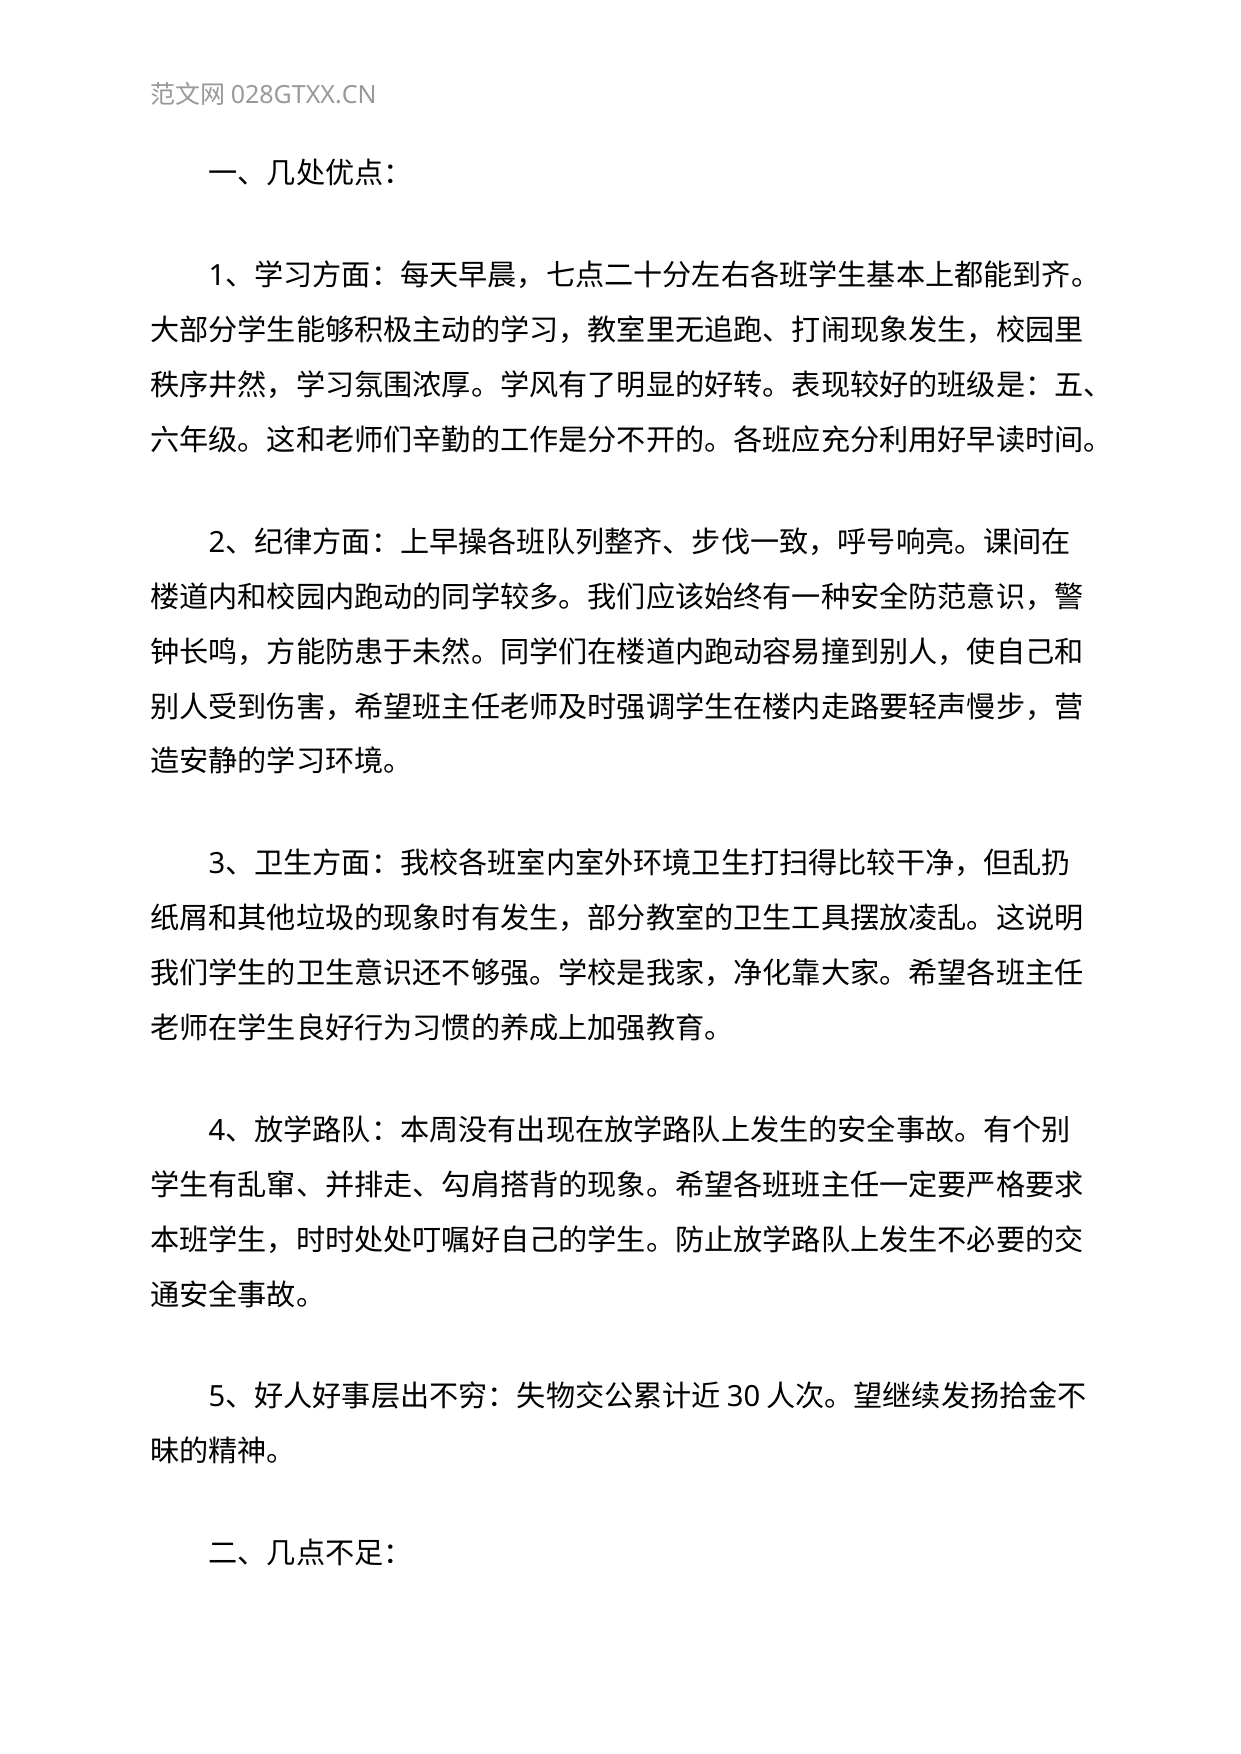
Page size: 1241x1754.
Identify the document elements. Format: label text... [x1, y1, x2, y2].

text 4、放学路队：本周没有出现在放学路队上发生的安全事故。有个别学生有乱窜、并排走、勾肩搭背的现象。希望各班班主任一定要严格要求本班学生，时时处处叮嘱好自己的学生。防止放学路队上发生不必要的交通安全事故。 [150, 1106, 1090, 1313]
text 一、几处优点： [150, 150, 1090, 192]
text 5、好人好事层出不穷：失物交公累计近30人次。望继续发扬拾金不昧的精神。 [150, 1373, 1090, 1470]
text 二、几点不足： [150, 1530, 1090, 1572]
text 1、学习方面：每天早晨，七点二十分左右各班学生基本上都能到齐。大部分学生能够积极主动的学习，教室里无追跑、打闹现象发生，校园里秩序井然，学习氛围浓厚。学风有了明显的好转。表现较好的班级是：五、六年级。这和老师们辛勤的工作是分不开的。各班应充分利用好早读时间。 [150, 252, 1090, 459]
text 2、纪律方面：上早操各班队列整齐、步伐一致，呼号响亮。课间在楼道内和校园内跑动的同学较多。我们应该始终有一种安全防范意识，警钟长鸣，方能防患于未然。同学们在楼道内跑动容易撞到别人，使自己和别人受到伤害，希望班主任老师及时强调学生在楼内走路要轻声慢步，营造安静的学习环境。 [150, 518, 1090, 780]
text 3、卫生方面：我校各班室内室外环境卫生打扫得比较干净，但乱扔纸屑和其他垃圾的现象时有发生，部分教室的卫生工具摆放凌乱。这说明我们学生的卫生意识还不够强。学校是我家，净化靠大家。希望各班主任老师在学生良好行为习惯的养成上加强教育。 [150, 840, 1090, 1047]
